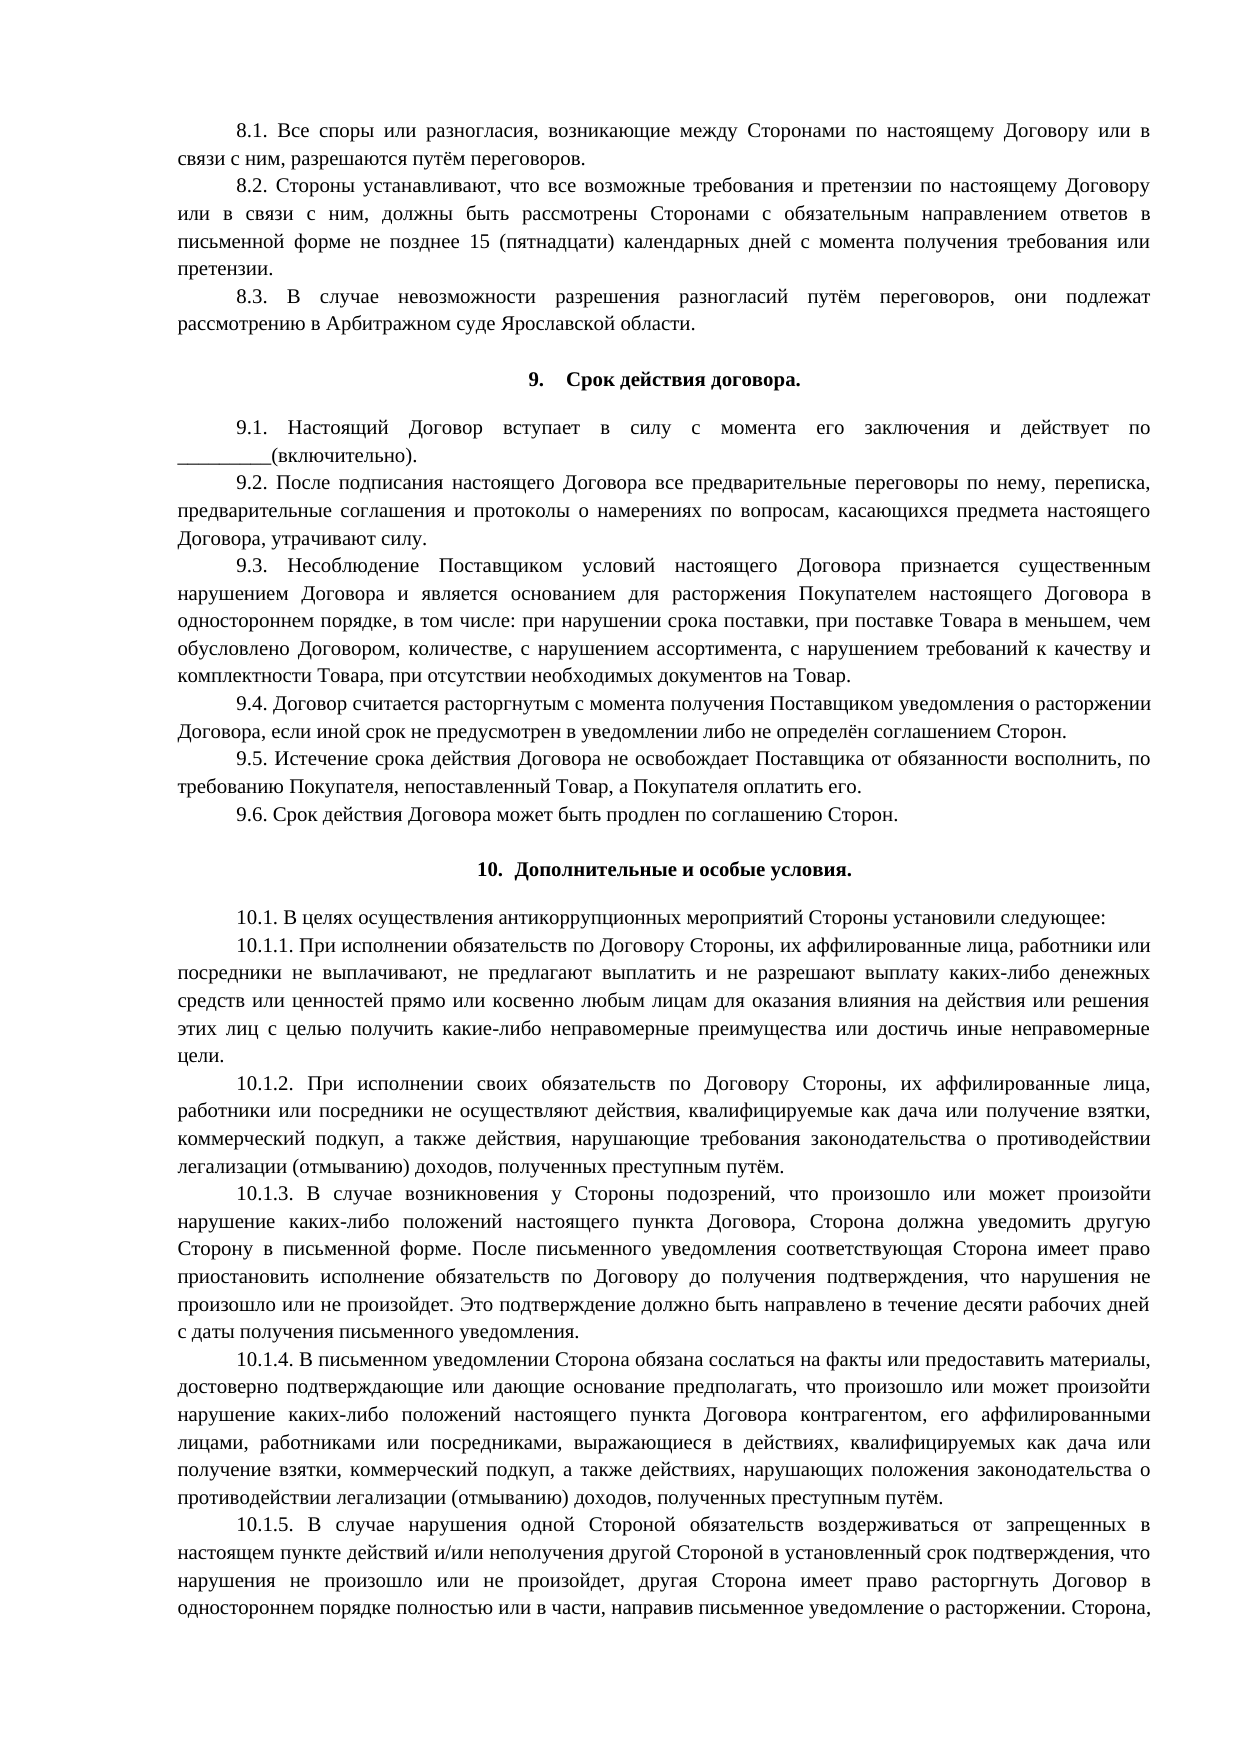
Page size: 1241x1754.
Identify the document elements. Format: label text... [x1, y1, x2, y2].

text 9.2. После подписания настоящего Договора все предварительные переговоры по нему, переписка, предварительные соглашения и протоколы о намерениях по вопросам, касающихся предмета настоящего Договора, утрачивают силу. [177, 470, 1152, 549]
text 8.2. Стороны устанавливают, что все возможные требования и претензии по настоящему Договору или в связи с ним, должны быть рассмотрены Сторонами с обязательным направлением ответов в письменной форме не позднее 15 (пятнадцати) календарных дней с момента получения требования или претензии. [177, 173, 1152, 280]
text 10.1. В целях осуществления антикоррупционных мероприятий Стороны установили следующее: [177, 905, 1152, 929]
text 9.5. Истечение срока действия Договора не освобождает Поставщика от обязанности восполнить, по требованию Покупателя, непоставленный Товар, а Покупателя оплатить его. [177, 746, 1152, 798]
text 8.3. В случае невозможности разрешения разногласий путём переговоров, они подлежат рассмотрению в Арбитражном суде Ярославской области. [177, 284, 1152, 335]
text 9.3. Несоблюдение Поставщиком условий настоящего Договора признается существенным нарушением Договора и является основанием для расторжения Покупателем настоящего Договора в одностороннем порядке, в том числе: при нарушении срока поставки, при поставке Товара в меньшем, чем обусловлено Договором, количестве, с нарушением ассортимента, с нарушением требований к качеству и комплектности Товара, при отсутствии необходимых документов на Товар. [177, 553, 1152, 687]
text 10.1.1. При исполнении обязательств по Договору Стороны, их аффилированные лица, работники или посредники не выплачивают, не предлагают выплатить и не разрешают выплату каких-либо денежных средств или ценностей прямо или косвенно любым лицам для оказания влияния на действия или решения этих лиц с целью получить какие-либо неправомерные преимущества или достичь иные неправомерные цели. [177, 933, 1152, 1067]
text 9. Срок действия договора. [177, 367, 1152, 391]
text 9.1. Настоящий Договор вступает в силу с момента его заключения и действует по _________(включительно). [177, 415, 1152, 467]
text 10. Дополнительные и особые условия. [177, 857, 1152, 881]
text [177, 1512, 1152, 1619]
text 10.1.3. В случае возникновения у Стороны подозрений, что произошло или может произойти нарушение каких-либо положений настоящего пункта Договора, Сторона должна уведомить другую Сторону в письменной форме. После письменного уведомления соответствующая Сторона имеет право приостановить исполнение обязательств по Договору до получения подтверждения, что нарушения не произошло или не произойдет. Это подтверждение должно быть направлено в течение десяти рабочих дней с даты получения письменного уведомления. [177, 1181, 1152, 1343]
text 9.4. Договор считается расторгнутым с момента получения Поставщиком уведомления о расторжении Договора, если иной срок не предусмотрен в уведомлении либо не определён соглашением Сторон. [177, 691, 1152, 743]
text 10.1.4. В письменном уведомлении Сторона обязана сослаться на факты или предоставить материалы, достоверно подтверждающие или дающие основание предполагать, что произошло или может произойти нарушение каких-либо положений настоящего пункта Договора контрагентом, его аффилированными лицами, работниками или посредниками, выражающиеся в действиях, квалифицируемых как дача или получение взятки, коммерческий подкуп, а также действиях, нарушающих положения законодательства о противодействии легализации (отмыванию) доходов, полученных преступным путём. [177, 1347, 1152, 1509]
text 10.1.2. При исполнении своих обязательств по Договору Стороны, их аффилированные лица, работники или посредники не осуществляют действия, квалифицируемые как дача или получение взятки, коммерческий подкуп, а также действия, нарушающие требования законодательства о противодействии легализации (отмыванию) доходов, полученных преступным путём. [177, 1071, 1152, 1178]
text 9.6. Срок действия Договора может быть продлен по соглашению Сторон. [177, 801, 1152, 826]
text 8.1. Все споры или разногласия, возникающие между Сторонами по настоящему Договору или в связи с ним, разрешаются путём переговоров. [177, 118, 1152, 170]
